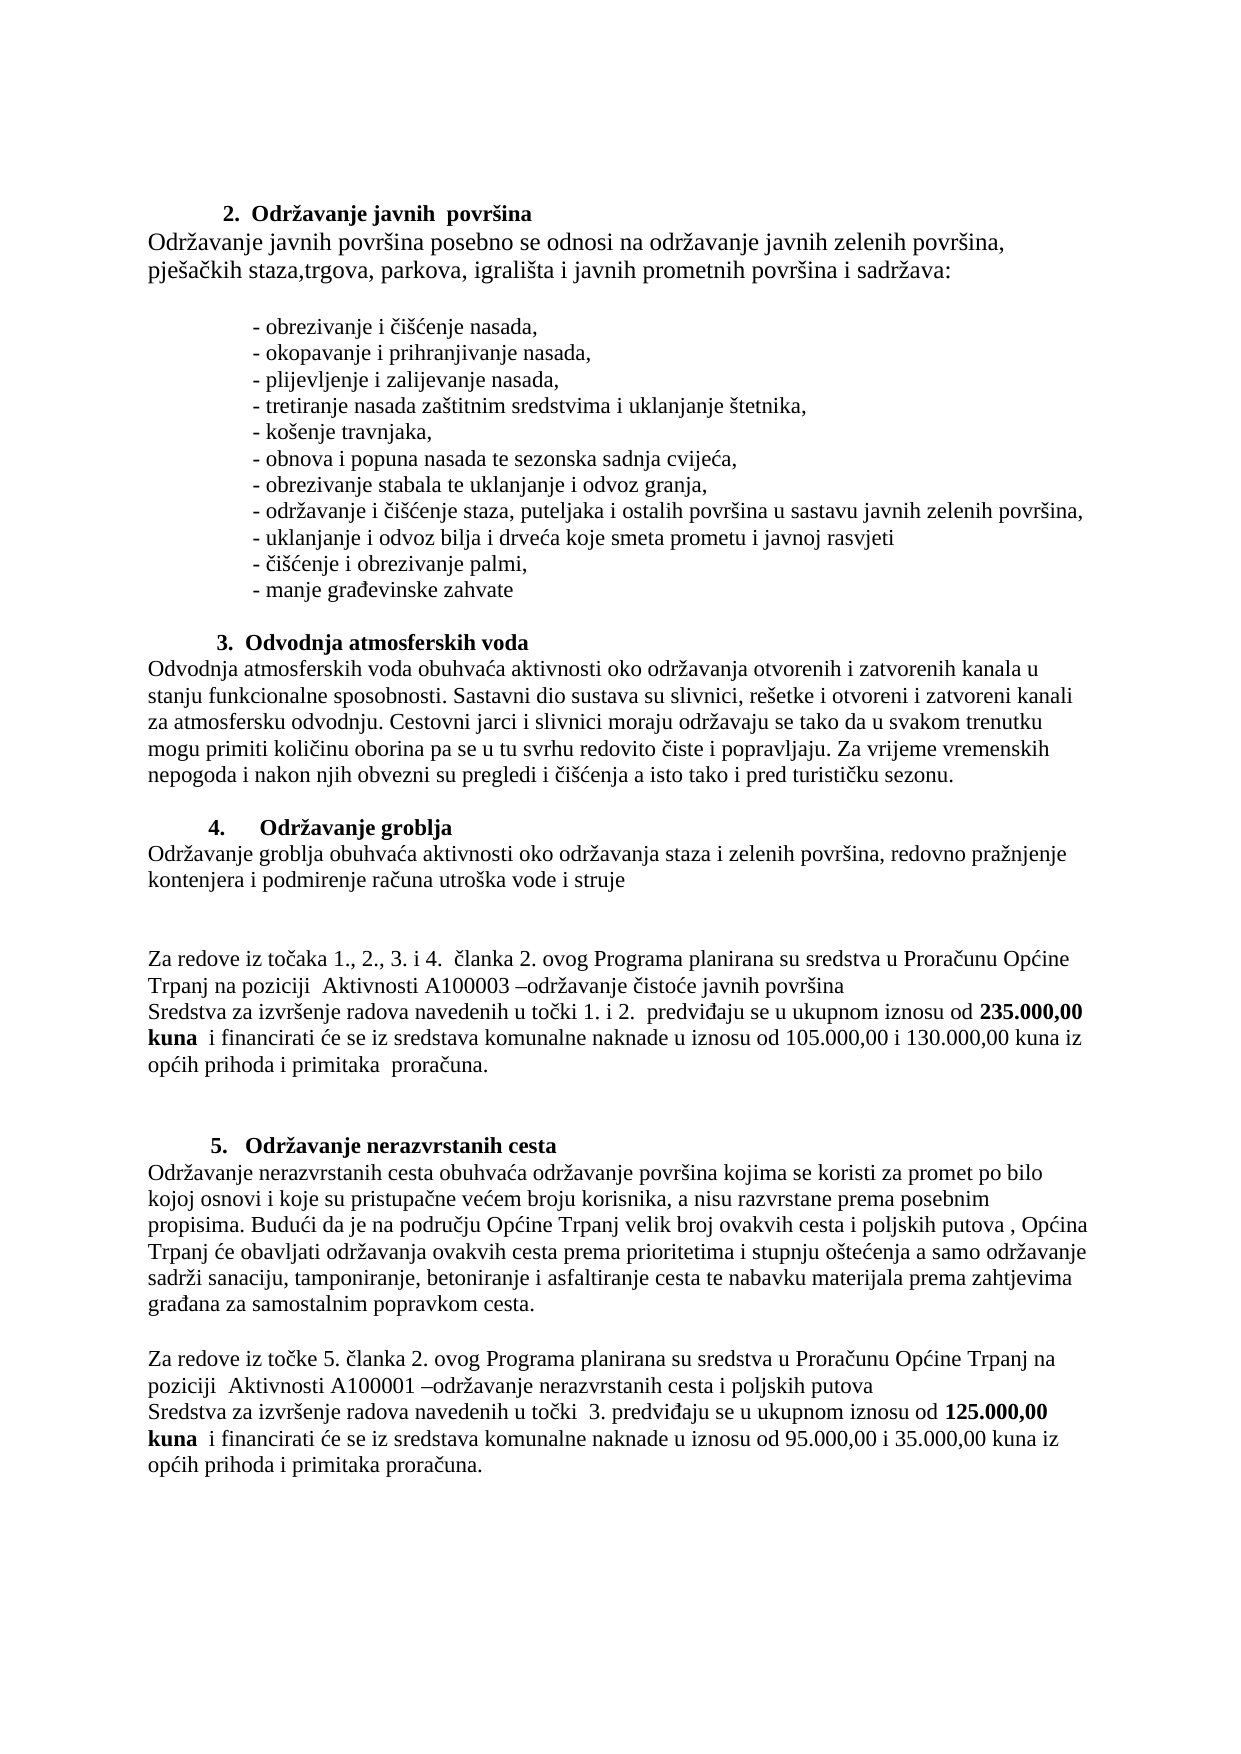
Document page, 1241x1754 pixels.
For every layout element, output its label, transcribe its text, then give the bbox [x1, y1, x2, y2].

list - košenje travnjaka, [252, 418, 1093, 445]
text 5. Održavanje nerazvrstanih cesta [148, 1132, 1093, 1159]
subtitle 2. Održavanje javnih površina [223, 200, 1093, 227]
text Za redove iz točaka 1., 2., 3. i 4. članka 2. ovog Programa planirana su sredstva u Proračunu Općine Trpanj na poziciji Aktivnosti A100003 –održavanje čistoće javnih površina [148, 945, 1093, 998]
text Održavanje javnih površina posebno se odnosi na održavanje javnih zelenih površina, pješačkih staza,trgova, parkova, igrališta i javnih prometnih površina i sadržava: [148, 227, 1093, 284]
text Održavanje groblja obuhvaća aktivnosti oko održavanja staza i zelenih površina, redovno pražnjenje kontenjera i podmirenje računa utroška vode i struje [148, 840, 1093, 893]
list - obnova i popuna nasada te sezonska sadnja cvijeća, [252, 445, 1093, 471]
subtitle 3. Odvodnja atmosferskih voda [148, 629, 1093, 656]
text Odvodnja atmosferskih voda obuhvaća aktivnosti oko održavanja otvorenih i zatvorenih kanala u stanju funkcionalne sposobnosti. Sastavni dio sustava su slivnici, rešetke i otvoreni i zatvoreni kanali za atmosfersku odvodnju. Cestovni jarci i slivnici moraju održavaju se tako da u svakom trenutku mogu primiti količinu oborina pa se u tu svrhu redovito čiste i popravljaju. Za vrijeme vremenskih nepogoda i nakon njih obvezni su pregledi i čišćenja a isto tako i pred turističku sezonu. [148, 656, 1093, 787]
text Za redove iz točke 5. članka 2. ovog Programa planirana su sredstva u Proračunu Općine Trpanj na poziciji Aktivnosti A100001 –održavanje nerazvrstanih cesta i poljskih putova [148, 1346, 1093, 1398]
text Sredstva za izvršenje radova navedenih u točki 3. predviđaju se u ukupnom iznosu od 125.000,00 kuna i financirati će se iz sredstava komunalne naknade u iznosu od 95.000,00 i 35.000,00 kuna iz općih prihoda i primitaka proračuna. [148, 1398, 1093, 1477]
text Održavanje nerazvrstanih cesta obuhvaća održavanje površina kojima se koristi za promet po bilo kojoj osnovi i koje su pristupačne većem broju korisnika, a nisu razvrstane prema posebnim propisima. Budući da je na području Općine Trpanj velik broj ovakvih cesta i poljskih putova , Općina Trpanj će obavljati održavanja ovakvih cesta prema prioritetima i stupnju oštećenja a samo održavanje sadrži sanaciju, tamponiranje, betoniranje i asfaltiranje cesta te nabavku materijala prema zahtjevima građana za samostalnim popravkom cesta. [148, 1159, 1093, 1317]
list - okopavanje i prihranjivanje nasada, [252, 339, 1093, 366]
list - obrezivanje stabala te uklanjanje i odvoz granja, [252, 471, 1093, 497]
list - uklanjanje i odvoz bilja i drveća koje smeta prometu i javnoj rasvjeti [252, 524, 1093, 550]
list - čišćenje i obrezivanje palmi, [252, 550, 1093, 576]
list - plijevljenje i zalijevanje nasada, [252, 366, 1093, 392]
list - manje građevinske zahvate [252, 576, 1093, 603]
text Sredstva za izvršenje radova navedenih u točki 1. i 2. predviđaju se u ukupnom iznosu od 235.000,00 kuna i financirati će se iz sredstava komunalne naknade u iznosu od 105.000,00 i 130.000,00 kuna iz općih prihoda i primitaka proračuna. [148, 998, 1093, 1077]
text 4. Održavanje groblja [185, 814, 1093, 840]
list - održavanje i čišćenje staza, puteljaka i ostalih površina u sastavu javnih zelenih površina, [252, 497, 1093, 524]
list - tretiranje nasada zaštitnim sredstvima i uklanjanje štetnika, [252, 392, 1093, 418]
list - obrezivanje i čišćenje nasada, [252, 313, 1093, 339]
